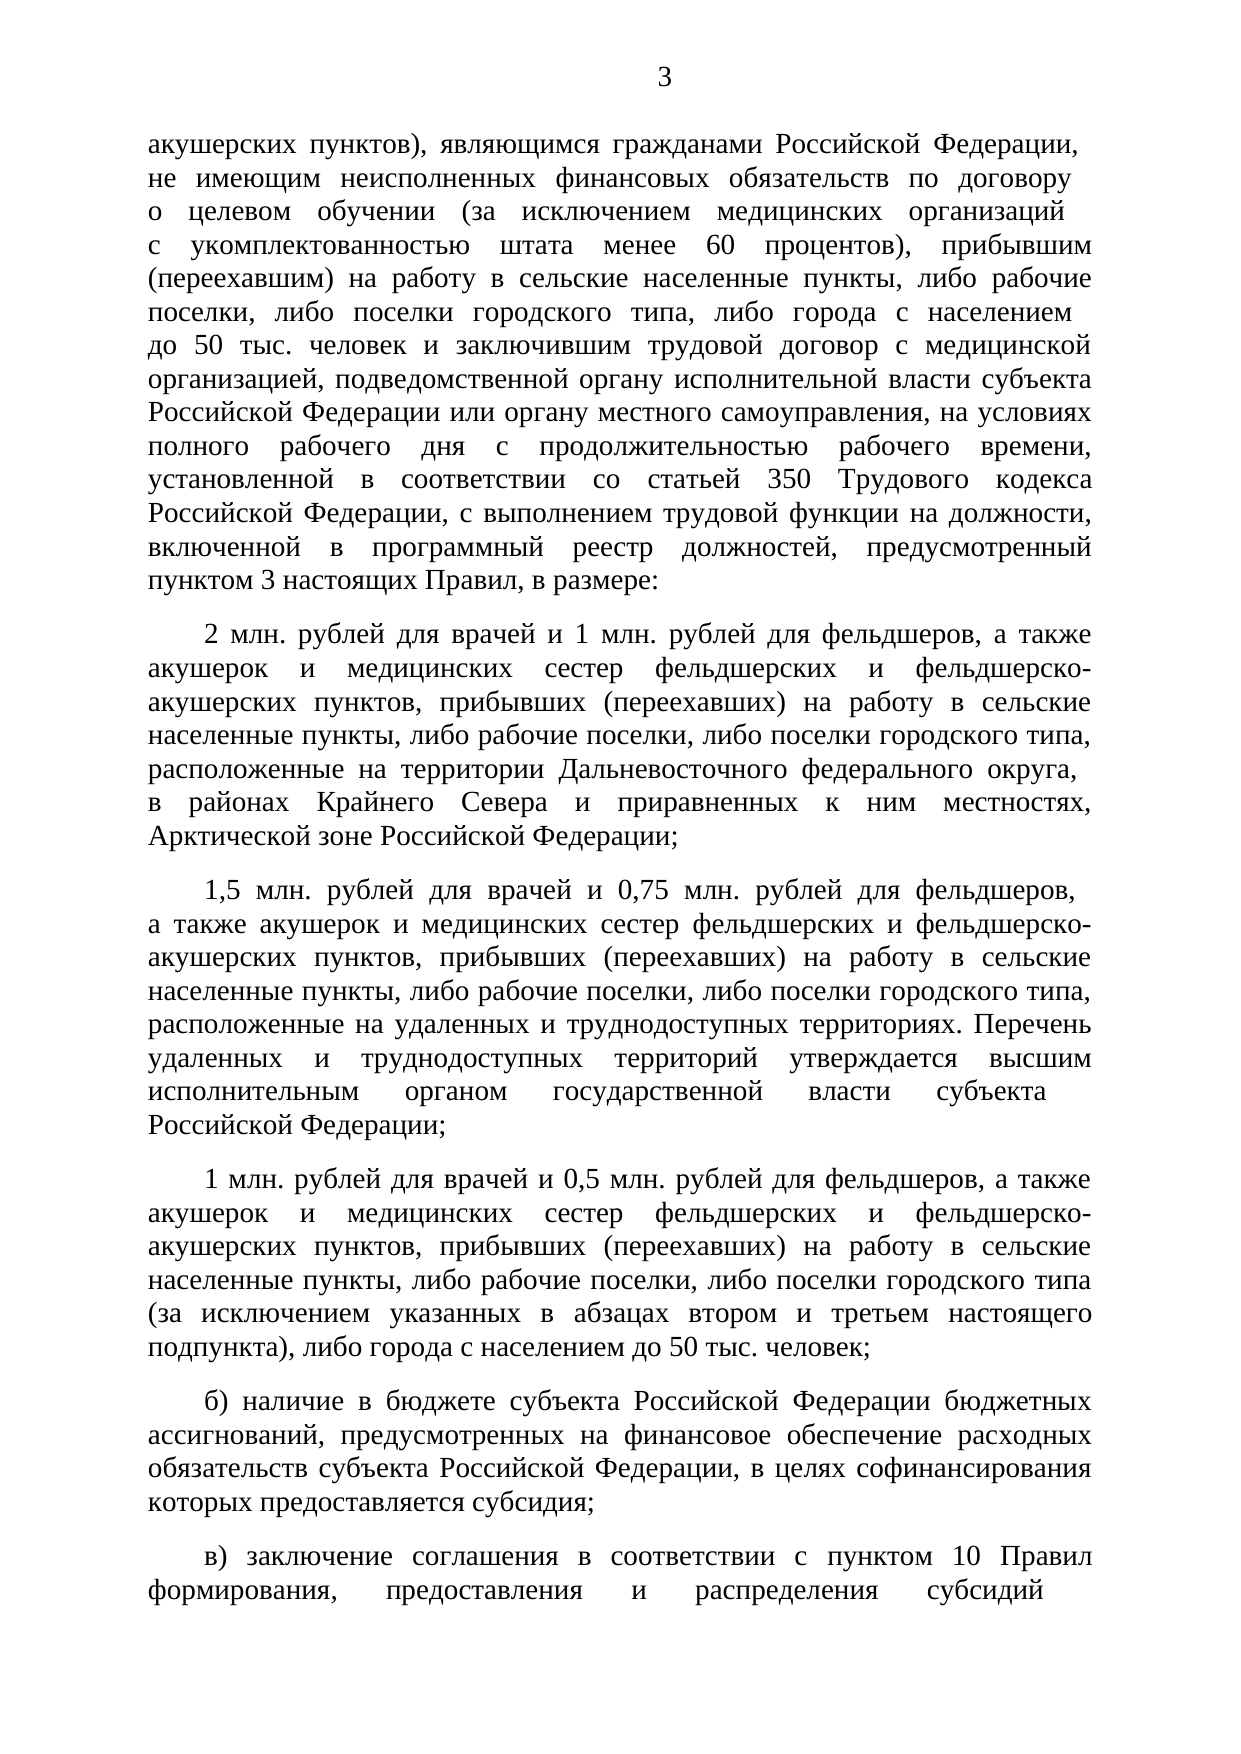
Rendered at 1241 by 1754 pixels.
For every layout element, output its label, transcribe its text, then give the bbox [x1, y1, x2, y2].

text 1 млн. рублей для врачей и 0,5 млн. рублей для фельдшеров, а также акушерок и медицинских сестер фельдшерских и фельдшерско-акушерских пунктов, прибывших (переехавших) на работу в сельские населенные пункты, либо рабочие поселки, либо поселки городского типа (за исключением указанных в абзацах втором и третьем настоящего подпункта), либо города с населением до 50 тыс. человек; [148, 1161, 1092, 1363]
text 1,5 млн. рублей для врачей и 0,75 млн. рублей для фельдшеров, а также акушерок и медицинских сестер фельдшерских и фельдшерско-акушерских пунктов, прибывших (переехавших) на работу в сельские населенные пункты, либо рабочие поселки, либо поселки городского типа, расположенные на удаленных и труднодоступных территориях. Перечень удаленных и труднодоступных территорий утверждается высшим исполнительным органом государственной власти субъекта Российской Федерации; [148, 872, 1092, 1141]
text 2 млн. рублей для врачей и 1 млн. рублей для фельдшеров, а также акушерок и медицинских сестер фельдшерских и фельдшерско-акушерских пунктов, прибывших (переехавших) на работу в сельские населенные пункты, либо рабочие поселки, либо поселки городского типа, расположенные на территории Дальневосточного федерального округа, в районах Крайнего Севера и приравненных к ним местностях, Арктической зоне Российской Федерации; [148, 617, 1092, 851]
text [148, 1538, 1092, 1606]
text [148, 126, 1092, 596]
text б) наличие в бюджете субъекта Российской Федерации бюджетных ассигнований, предусмотренных на финансовое обеспечение расходных обязательств субъекта Российской Федерации, в целях софинансирования которых предоставляется субсидия; [148, 1383, 1092, 1518]
